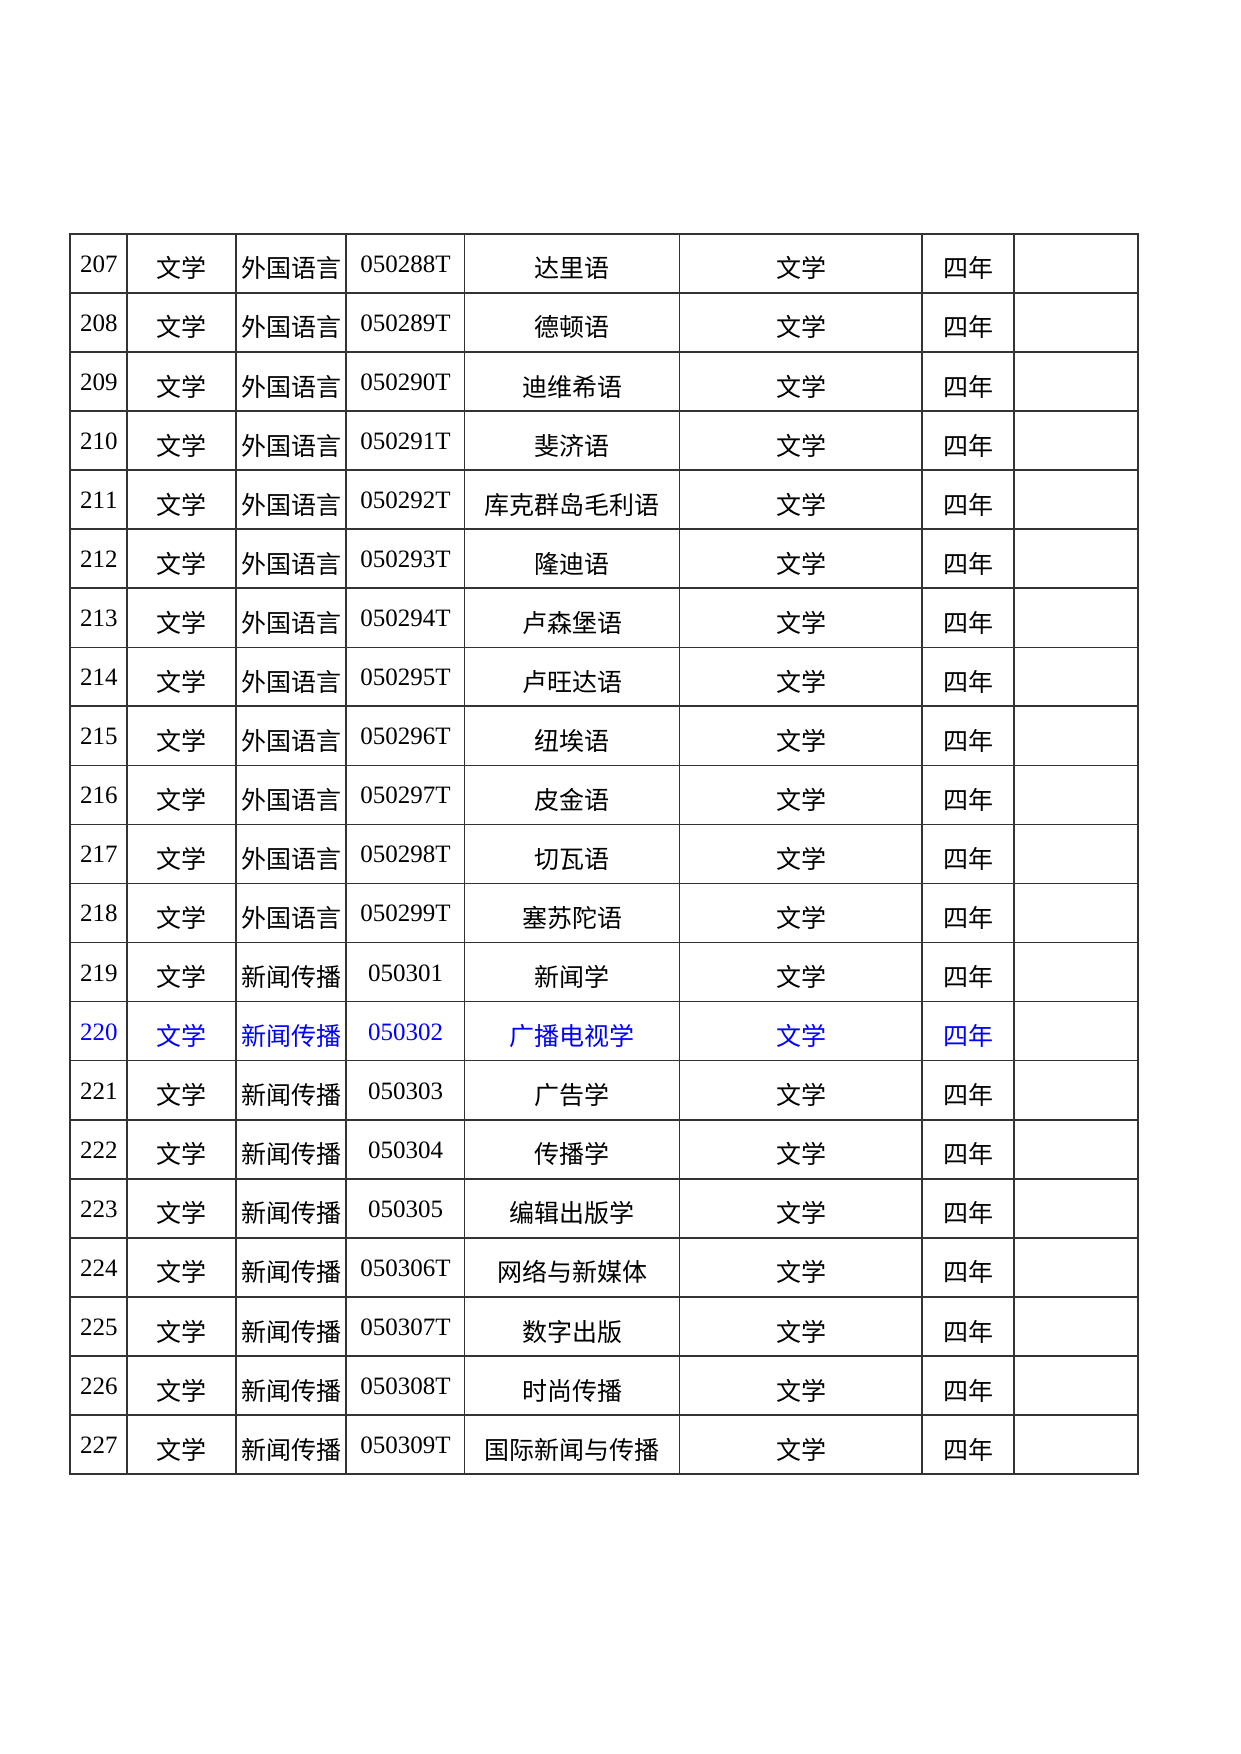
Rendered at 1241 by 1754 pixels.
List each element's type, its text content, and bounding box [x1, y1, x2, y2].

table_cell 四年 [923, 1416, 1013, 1473]
table_cell 纽埃语 [465, 707, 679, 764]
table_cell 文学 [128, 1121, 235, 1178]
table_cell 外国语言文学类 [237, 235, 345, 292]
table_cell 050305 [347, 1180, 464, 1237]
table_cell [1015, 589, 1137, 646]
table_cell 外国语言文学类 [237, 707, 345, 764]
table_cell 文学 [128, 1416, 235, 1473]
table_cell 四年 [923, 707, 1013, 764]
table_cell 传播学 [465, 1121, 679, 1178]
table_cell 四年 [923, 1357, 1013, 1414]
table_cell 文学 [128, 412, 235, 469]
table_cell 050293T [347, 530, 464, 587]
table_cell [1015, 1298, 1137, 1355]
table_cell 四年 [923, 1002, 1013, 1060]
table_cell 新闻传播学类 [237, 1298, 345, 1355]
table_cell 213 [71, 589, 126, 646]
table_cell 227 [71, 1416, 126, 1473]
table_cell 050290T [347, 353, 464, 410]
table_cell 050297T [347, 766, 464, 823]
table_cell 文学 [128, 766, 235, 823]
table_cell 四年 [923, 1298, 1013, 1355]
table_cell 文学 [680, 412, 921, 469]
table_cell 222 [71, 1121, 126, 1178]
table_cell [1015, 884, 1137, 942]
table_cell 文学 [680, 1239, 921, 1296]
table_cell [1015, 412, 1137, 469]
table_cell 斐济语 [465, 412, 679, 469]
table_cell 新闻学 [465, 943, 679, 1001]
table_cell 外国语言文学类 [237, 530, 345, 587]
table_cell 外国语言文学类 [237, 294, 345, 351]
table_cell 库克群岛毛利语 [465, 471, 679, 528]
table_cell 050304 [347, 1121, 464, 1178]
table_cell 文学 [680, 766, 921, 823]
table_cell 四年 [923, 1239, 1013, 1296]
table_cell 外国语言文学类 [237, 648, 345, 705]
table_cell 文学 [680, 1180, 921, 1237]
table_cell 209 [71, 353, 126, 410]
table_cell 212 [71, 530, 126, 587]
table_cell [1015, 353, 1137, 410]
table_cell [1015, 1239, 1137, 1296]
table_cell 文学 [128, 294, 235, 351]
table_cell [1015, 1180, 1137, 1237]
table_cell 卢旺达语 [465, 648, 679, 705]
table_cell 文学 [128, 235, 235, 292]
table_cell [1015, 1061, 1137, 1119]
table_cell 数字出版 [465, 1298, 679, 1355]
table_cell 223 [71, 1180, 126, 1237]
table_cell 文学 [128, 648, 235, 705]
table_cell [1015, 766, 1137, 823]
table_cell 外国语言文学类 [237, 825, 345, 883]
table_cell 文学 [680, 471, 921, 528]
table_cell 文学 [680, 1416, 921, 1473]
table_cell 文学 [128, 1180, 235, 1237]
table_cell 新闻传播学类 [237, 943, 345, 1001]
table_cell 050302 [347, 1002, 464, 1060]
table_cell [1015, 1416, 1137, 1473]
table_cell 文学 [680, 1298, 921, 1355]
table_cell 文学 [680, 707, 921, 764]
table_cell [1015, 707, 1137, 764]
table_cell 050288T [347, 235, 464, 292]
table_cell 四年 [923, 766, 1013, 823]
table_cell 新闻传播学类 [237, 1416, 345, 1473]
table_cell [1015, 471, 1137, 528]
table_cell 050296T [347, 707, 464, 764]
table_cell [1015, 648, 1137, 705]
table_cell [1015, 1002, 1137, 1060]
table_cell 050309T [347, 1416, 464, 1473]
table_cell 四年 [923, 884, 1013, 942]
table_cell 214 [71, 648, 126, 705]
table_cell 皮金语 [465, 766, 679, 823]
table_cell 新闻传播学类 [237, 1357, 345, 1414]
table_cell 四年 [923, 1061, 1013, 1119]
table_cell 外国语言文学类 [237, 412, 345, 469]
table_cell 文学 [128, 353, 235, 410]
table_cell 文学 [128, 884, 235, 942]
table_cell 四年 [923, 412, 1013, 469]
table_cell 文学 [680, 1121, 921, 1178]
table_cell 文学 [680, 589, 921, 646]
table_cell 文学 [128, 589, 235, 646]
table_cell 文学 [680, 1357, 921, 1414]
table_cell 四年 [923, 1121, 1013, 1178]
table_cell 新闻传播学类 [237, 1061, 345, 1119]
table_cell 050307T [347, 1298, 464, 1355]
table_cell 218 [71, 884, 126, 942]
table_cell 网络与新媒体 [465, 1239, 679, 1296]
table_cell 050303 [347, 1061, 464, 1119]
table_cell 外国语言文学类 [237, 766, 345, 823]
table_cell 207 [71, 235, 126, 292]
table_cell 文学 [680, 884, 921, 942]
table_cell 050291T [347, 412, 464, 469]
table_cell 四年 [923, 1180, 1013, 1237]
table_cell 文学 [128, 943, 235, 1001]
table_cell 四年 [923, 353, 1013, 410]
table_cell 迪维希语 [465, 353, 679, 410]
table_cell 外国语言文学类 [237, 353, 345, 410]
table_cell 文学 [680, 943, 921, 1001]
table_cell 050298T [347, 825, 464, 883]
table_cell 文学 [128, 1298, 235, 1355]
table_cell 编辑出版学 [465, 1180, 679, 1237]
table_cell 文学 [680, 1002, 921, 1060]
table_cell 050306T [347, 1239, 464, 1296]
table_cell 文学 [128, 1357, 235, 1414]
table_cell 塞苏陀语 [465, 884, 679, 942]
table_cell 文学 [128, 530, 235, 587]
table_cell 050295T [347, 648, 464, 705]
table_cell 文学 [128, 471, 235, 528]
table_cell 四年 [923, 530, 1013, 587]
table_cell [1015, 235, 1137, 292]
table_cell 文学 [680, 648, 921, 705]
table_cell 224 [71, 1239, 126, 1296]
table_cell 文学 [128, 1002, 235, 1060]
table_cell 四年 [923, 589, 1013, 646]
table_cell 广告学 [465, 1061, 679, 1119]
table_cell 德顿语 [465, 294, 679, 351]
table_cell 220 [71, 1002, 126, 1060]
table_cell 外国语言文学类 [237, 589, 345, 646]
table_cell 广播电视学 [465, 1002, 679, 1060]
table_cell 新闻传播学类 [237, 1180, 345, 1237]
table_cell 050301 [347, 943, 464, 1001]
table_cell 文学 [128, 707, 235, 764]
table_cell 隆迪语 [465, 530, 679, 587]
table_cell 文学 [128, 1239, 235, 1296]
table_cell 国际新闻与传播 [465, 1416, 679, 1473]
table_cell 210 [71, 412, 126, 469]
table_cell 文学 [680, 353, 921, 410]
table_cell 卢森堡语 [465, 589, 679, 646]
table_cell 新闻传播学类 [237, 1121, 345, 1178]
table_cell 切瓦语 [465, 825, 679, 883]
table_cell 文学 [680, 530, 921, 587]
table_cell 四年 [923, 294, 1013, 351]
table_cell 时尚传播 [465, 1357, 679, 1414]
table_cell 四年 [923, 943, 1013, 1001]
table_cell 219 [71, 943, 126, 1001]
table_cell [1015, 943, 1137, 1001]
table_cell 四年 [923, 471, 1013, 528]
table_cell 050308T [347, 1357, 464, 1414]
table_cell 217 [71, 825, 126, 883]
table_cell 外国语言文学类 [237, 471, 345, 528]
table_cell 050289T [347, 294, 464, 351]
table_cell 四年 [923, 825, 1013, 883]
table_cell 050299T [347, 884, 464, 942]
table_cell 216 [71, 766, 126, 823]
table_cell 226 [71, 1357, 126, 1414]
table_cell [1015, 1121, 1137, 1178]
table_cell 225 [71, 1298, 126, 1355]
table_cell 208 [71, 294, 126, 351]
table_cell 文学 [680, 235, 921, 292]
table_cell 050294T [347, 589, 464, 646]
table_cell [1015, 1357, 1137, 1414]
table_cell [1015, 294, 1137, 351]
table_cell 文学 [680, 294, 921, 351]
table_cell 文学 [128, 1061, 235, 1119]
table_cell 四年 [923, 648, 1013, 705]
table_cell 外国语言文学类 [237, 884, 345, 942]
table_cell 215 [71, 707, 126, 764]
table_cell 文学 [680, 825, 921, 883]
table_cell 221 [71, 1061, 126, 1119]
table_cell [1015, 530, 1137, 587]
table_cell 文学 [680, 1061, 921, 1119]
table_cell 达里语 [465, 235, 679, 292]
table_cell 211 [71, 471, 126, 528]
table_cell 文学 [128, 825, 235, 883]
table_cell 050292T [347, 471, 464, 528]
table_cell 新闻传播学类 [237, 1239, 345, 1296]
table_cell 四年 [923, 235, 1013, 292]
table_cell 新闻传播学类 [237, 1002, 345, 1060]
table_cell [1015, 825, 1137, 883]
